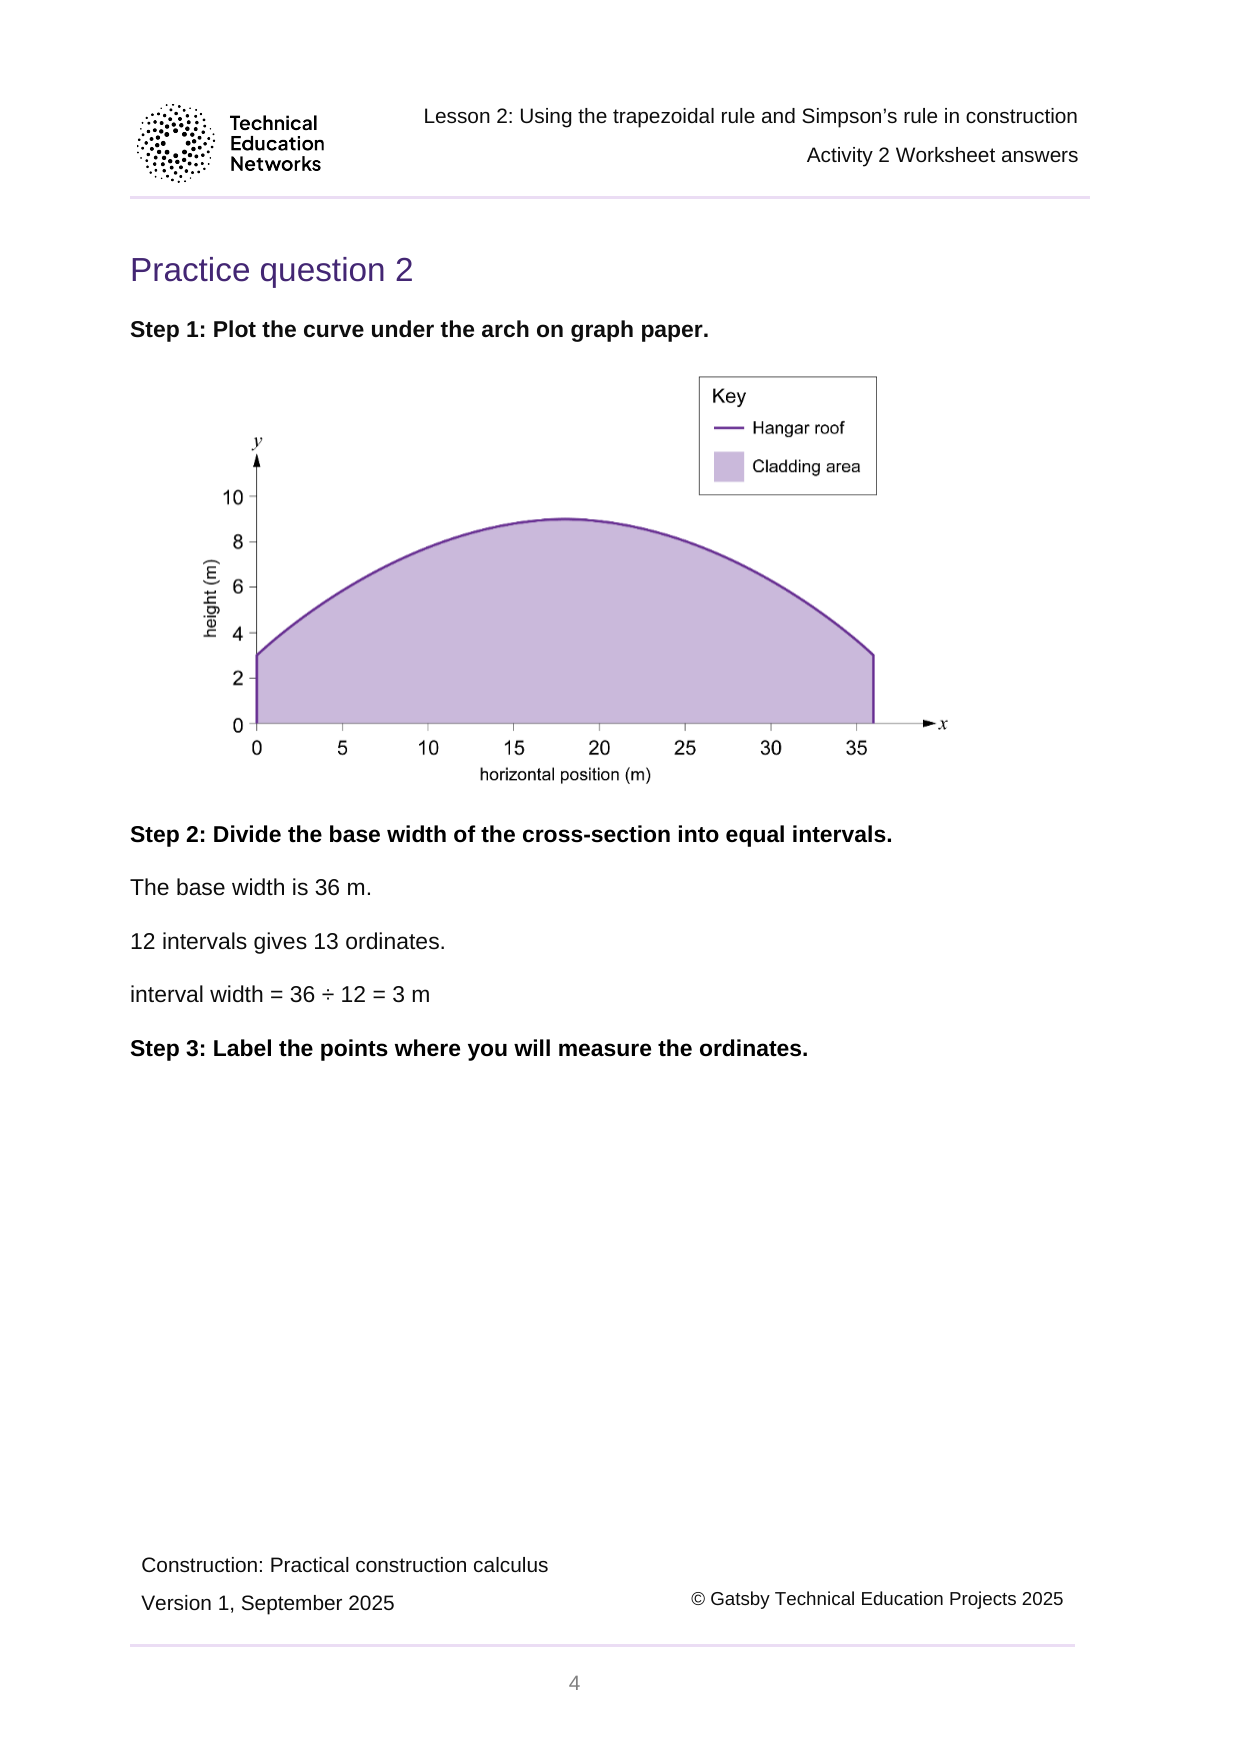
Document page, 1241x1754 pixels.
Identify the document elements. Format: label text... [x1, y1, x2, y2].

text interval width = 36 ÷ 12 = 3 m [130, 981, 1019, 1007]
picture [138, 370, 1011, 794]
text Step 2: Divide the base width of the cross-section into equal intervals. [130, 821, 1019, 847]
subtitle Practice question 2 [130, 250, 1019, 288]
text The base width is 36 m. [130, 874, 1019, 901]
text 12 intervals gives 13 ordinates. [130, 928, 1019, 954]
text Step 1: Plot the curve under the arch on graph paper. [130, 316, 1019, 343]
text Step 3: Label the points where you will measure the ordinates. [130, 1034, 1019, 1061]
picture [137, 104, 324, 183]
